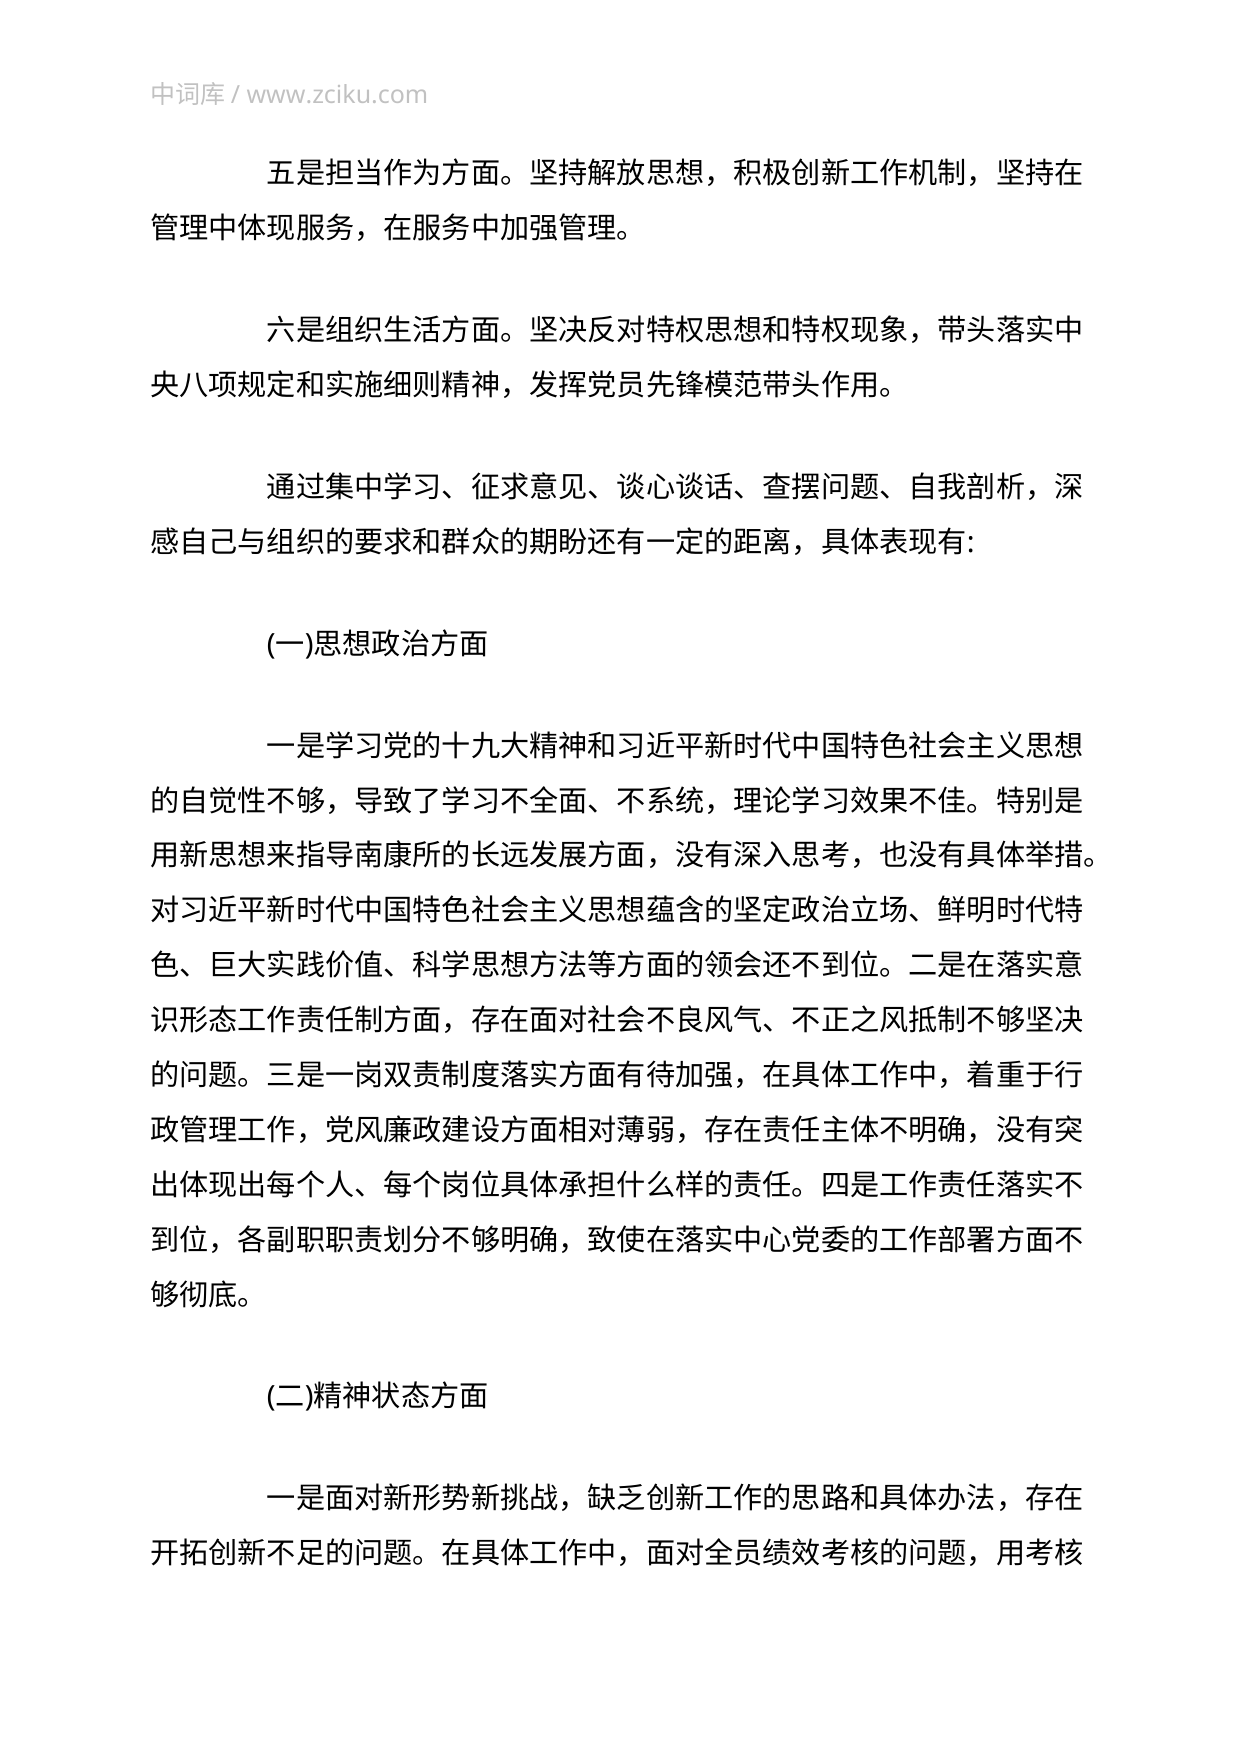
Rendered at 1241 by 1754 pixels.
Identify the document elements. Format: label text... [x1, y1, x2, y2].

text (一)思想政治方面 [150, 620, 1090, 663]
text 六是组织生活方面。坚决反对特权思想和特权现象，带头落实中央八项规定和实施细则精神，发挥党员先锋模范带头作用。 [150, 307, 1090, 404]
text 通过集中学习、征求意见、谈心谈话、查摆问题、自我剖析，深感自己与组织的要求和群众的期盼还有一定的距离，具体表现有: [150, 463, 1090, 561]
text 五是担当作为方面。坚持解放思想，积极创新工作机制，坚持在管理中体现服务，在服务中加强管理。 [150, 150, 1090, 247]
text 一是学习党的十九大精神和习近平新时代中国特色社会主义思想的自觉性不够，导致了学习不全面、不系统，理论学习效果不佳。特别是用新思想来指导南康所的长远发展方面，没有深入思考，也没有具体举措。对习近平新时代中国特色社会主义思想蕴含的坚定政治立场、鲜明时代特色、巨大实践价值、科学思想方法等方面的领会还不到位。二是在落实意识形态工作责任制方面，存在面对社会不良风气、不正之风抵制不够坚决的问题。三是一岗双责制度落实方面有待加强，在具体工作中，着重于行政管理工作，党风廉政建设方面相对薄弱，存在责任主体不明确，没有突出体现出每个人、每个岗位具体承担什么样的责任。四是工作责任落实不到位，各副职职责划分不够明确，致使在落实中心党委的工作部署方面不够彻底。 [150, 722, 1090, 1313]
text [150, 1475, 1090, 1572]
text (二)精神状态方面 [150, 1373, 1090, 1415]
